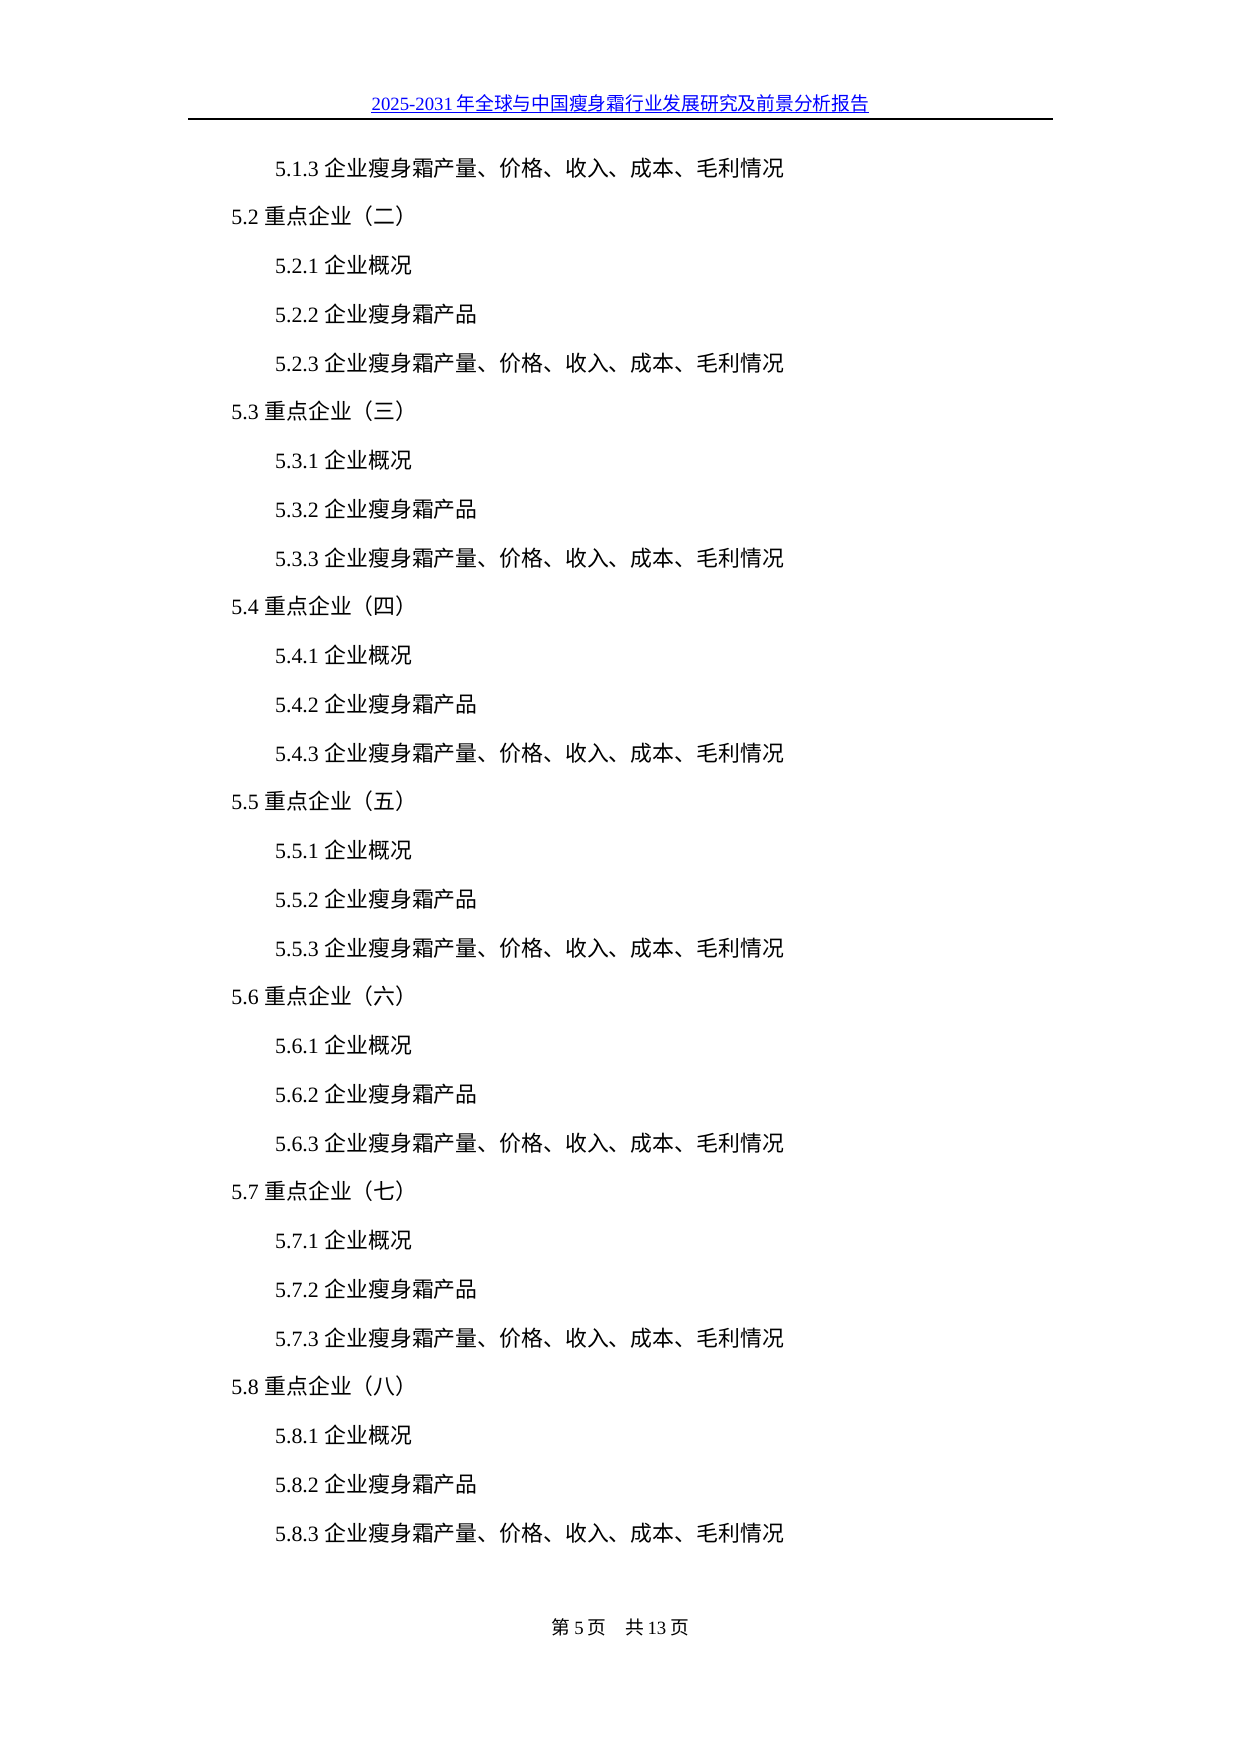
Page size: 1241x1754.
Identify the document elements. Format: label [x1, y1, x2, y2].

text [187, 150, 1053, 1548]
